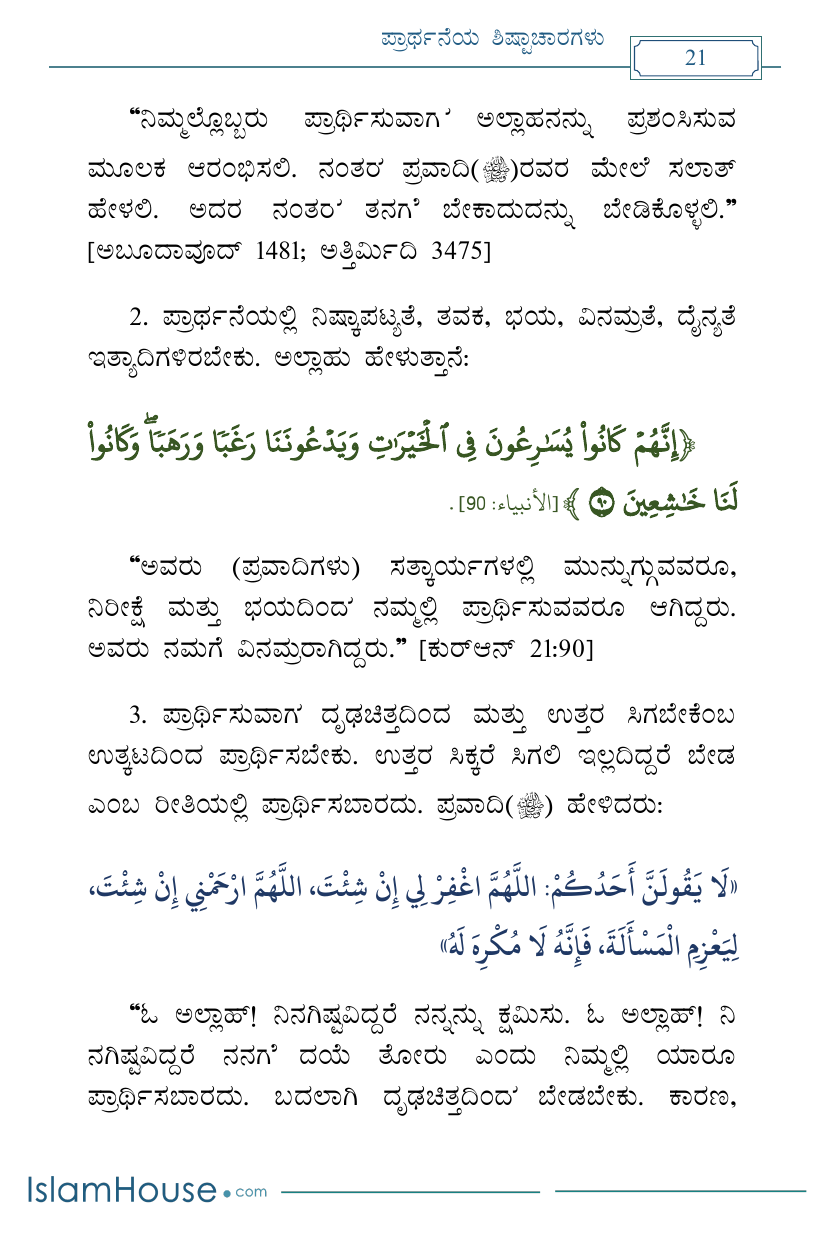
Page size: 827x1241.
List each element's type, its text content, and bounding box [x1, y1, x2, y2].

picture [548, 1170, 807, 1208]
text “¤ªÀÄä¯ÉÆè§âgÀÄ ¥Áæyð¸ÀÄªÁUÀ C¯ÁèºÀ£À£ÀÄß ¥Àæ±ÀA¹¸ÀÄªÀ ªÀÄÆ®PÀ DgÀA©ü¸À°. £ÀAvÀgÀ ¥ÀæªÁ¢()gÀªÀgÀ ªÉÄÃ¯É ¸À¯Ávï ºÉÃ¼À°. CzÀgÀ £ÀAvÀgÀ vÀ£ÀUÉ ¨ÉÃPÁzÀÄzÀ£ÀÄß ¨ÉÃrPÉÆ¼Àî°.” [C§ÆzÁªÀÇzï 1481; CwÛ«Äð¢ 3475] [89, 107, 738, 275]
text “CªÀgÀÄ (¥ÀæªÁ¢UÀ¼ÀÄ) ¸ÀvÁÌAiÀÄðUÀ¼À°è ªÀÄÄ£ÀÄßUÀÄÎªÀªÀgÀÆ, ¤jÃPÉë ªÀÄvÀÄÛ ¨sÀAiÀÄ¢AzÀ £ÀªÀÄä°è ¥Áæyð¸ÀÄªÀªÀgÀÆ DVzÀÝgÀÄ. CªÀgÀÄ £ÀªÀÄUÉ «£ÀªÀÄægÁVzÀÝgÀÄ.” [PÀÄgïD£ï 21:90] [89, 554, 738, 672]
text 2. ¥ÁæxÀð£ÉAiÀÄ°è ¤µÁÌ¥ÀlåvÉ, vÀªÀPÀ, ¨sÀAiÀÄ, «£ÀªÀÄævÉ, zÉÊ£ÀåvÉ EvÁå¢UÀ½gÀ¨ÉÃPÀÄ. C¯ÁèºÀÄ ºÉÃ¼ÀÄvÁÛ£É: [89, 305, 738, 382]
text ﴿إِنَّهُمۡ كَانُواْ يُسَٰرِعُونَ فِي ٱلۡخَيۡرَٰتِ وَيَدۡعُونَنَا رَغَبٗا وَرَهَبٗاۖ وَكَانُواْ لَنَا خَٰشِعِينَ ٩٠ ﴾ [الأنبياء: 90] . [89, 412, 738, 529]
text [89, 1003, 738, 1121]
text «لَا يَقُولَنَّ أَحَدُكُمْ: اللَّهُمَّ اغْفِرْ لِي إِنْ شِئْتَ، اللَّهُمَّ ارْحَمْنِي إِنْ شِئْتَ، لِيَعْزِمِ الْمَسْأَلَةَ، فَإِنَّهُ لَا مُكْرِهَ لَهُ» [89, 861, 738, 973]
text 3. ¥Áæyð¸ÀÄªÁUÀ zÀÈqsÀavÀÛ¢AzÀ ªÀÄvÀÄÛ GvÀÛgÀ ¹UÀ¨ÉÃPÉA§ GvÀÌl¢AzÀ ¥Áæyð¸À¨ÉÃPÀÄ. GvÀÛgÀ ¹PÀÌgÉ ¹UÀ° E®è¢zÀÝgÉ ¨ÉÃqÀ JA§ jÃwAiÀÄ°è ¥Áæyð¸À¨ÁgÀzÀÄ. ¥ÀæªÁ¢() ºÉÃ½zÀgÀÄ: [89, 703, 738, 829]
picture [20, 1171, 541, 1209]
